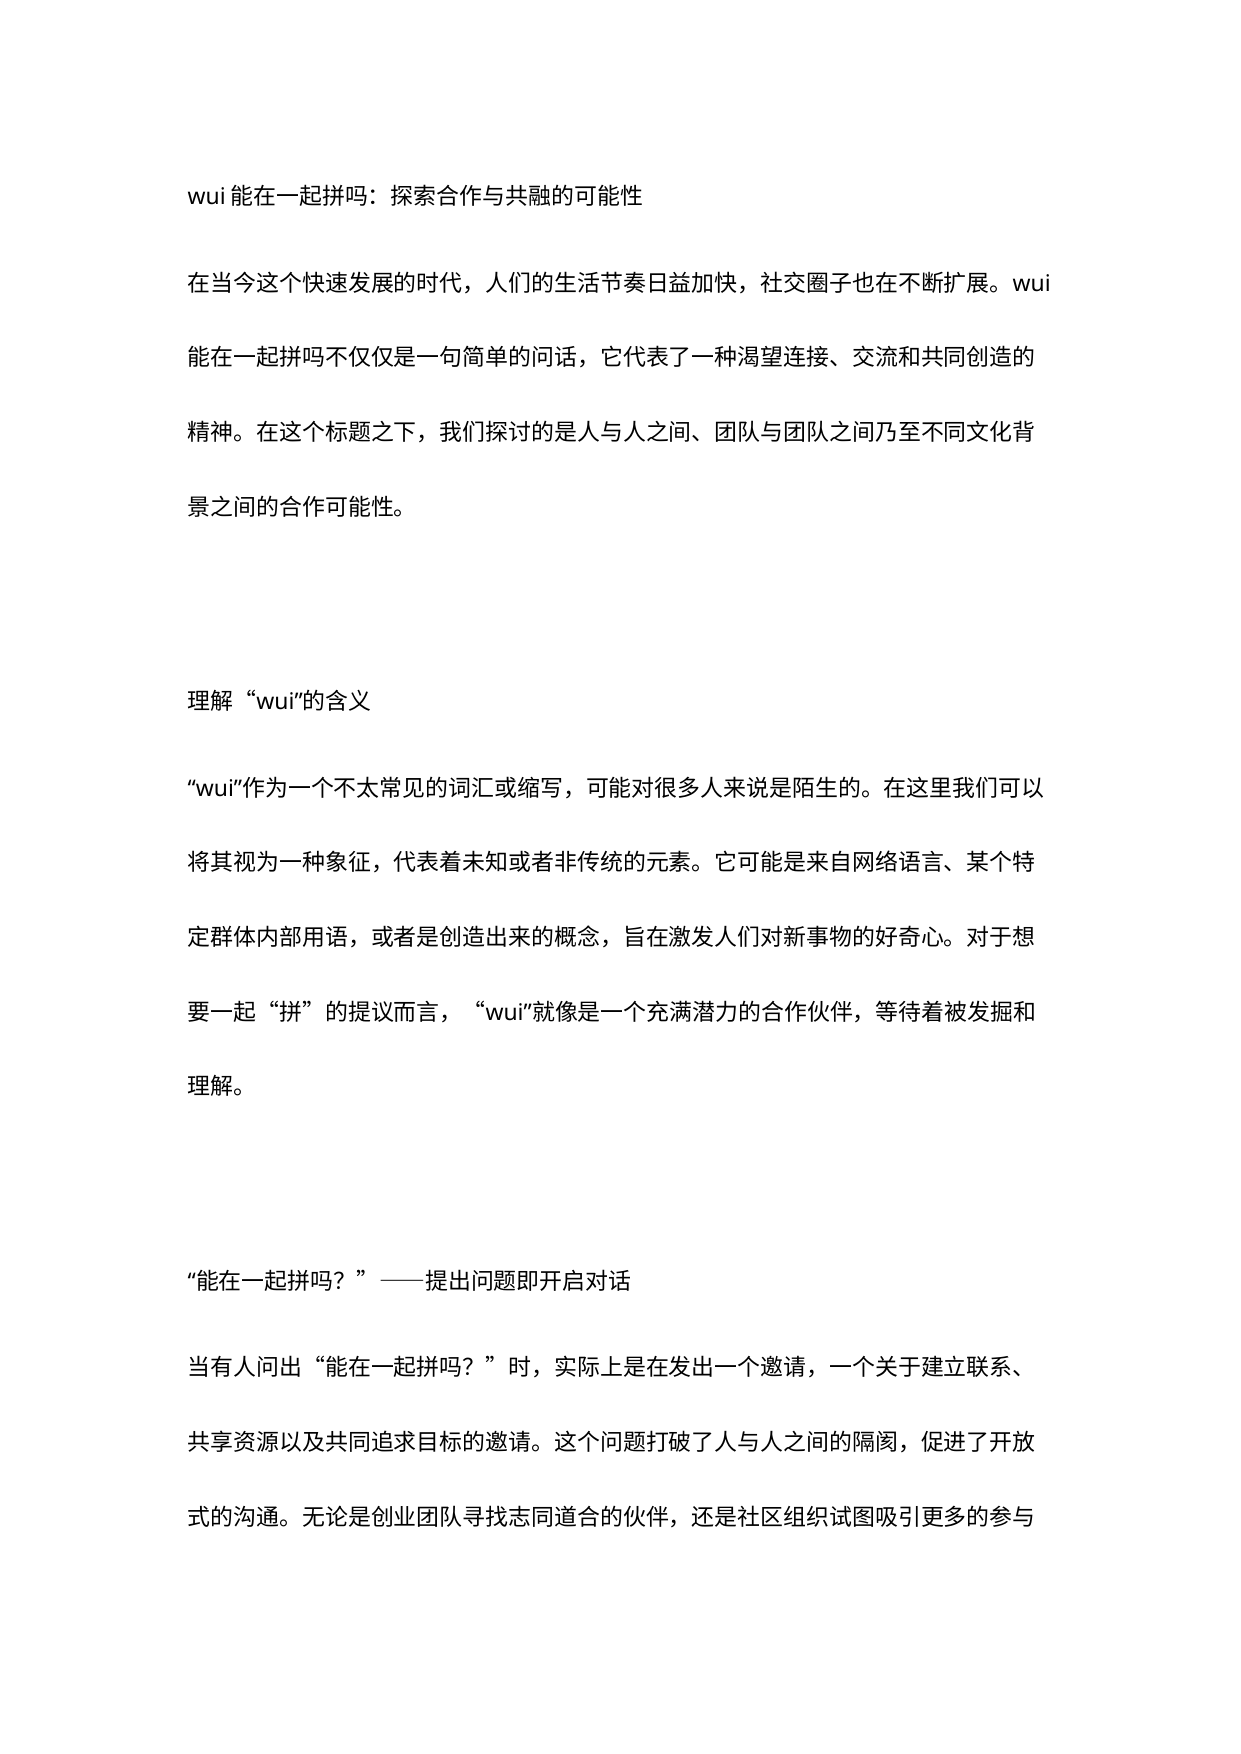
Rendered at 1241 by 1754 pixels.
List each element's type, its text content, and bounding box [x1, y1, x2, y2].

text 理解“wui”的含义 [187, 667, 1053, 732]
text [187, 1333, 1053, 1548]
text “能在一起拼吗？”——提出问题即开启对话 [187, 1247, 1053, 1312]
text “wui”作为一个不太常见的词汇或缩写，可能对很多人来说是陌生的。在这里我们可以将其视为一种象征，代表着未知或者非传统的元素。它可能是来自网络语言、某个特定群体内部用语，或者是创造出来的概念，旨在激发人们对新事物的好奇心。对于想要一起“拼”的提议而言，“wui”就像是一个充满潜力的合作伙伴，等待着被发掘和理解。 [187, 754, 1053, 1117]
text wui能在一起拼吗：探索合作与共融的可能性 [187, 162, 1053, 227]
text 在当今这个快速发展的时代，人们的生活节奏日益加快，社交圈子也在不断扩展。wui能在一起拼吗不仅仅是一句简单的问话，它代表了一种渴望连接、交流和共同创造的精神。在这个标题之下，我们探讨的是人与人之间、团队与团队之间乃至不同文化背景之间的合作可能性。 [187, 249, 1053, 538]
